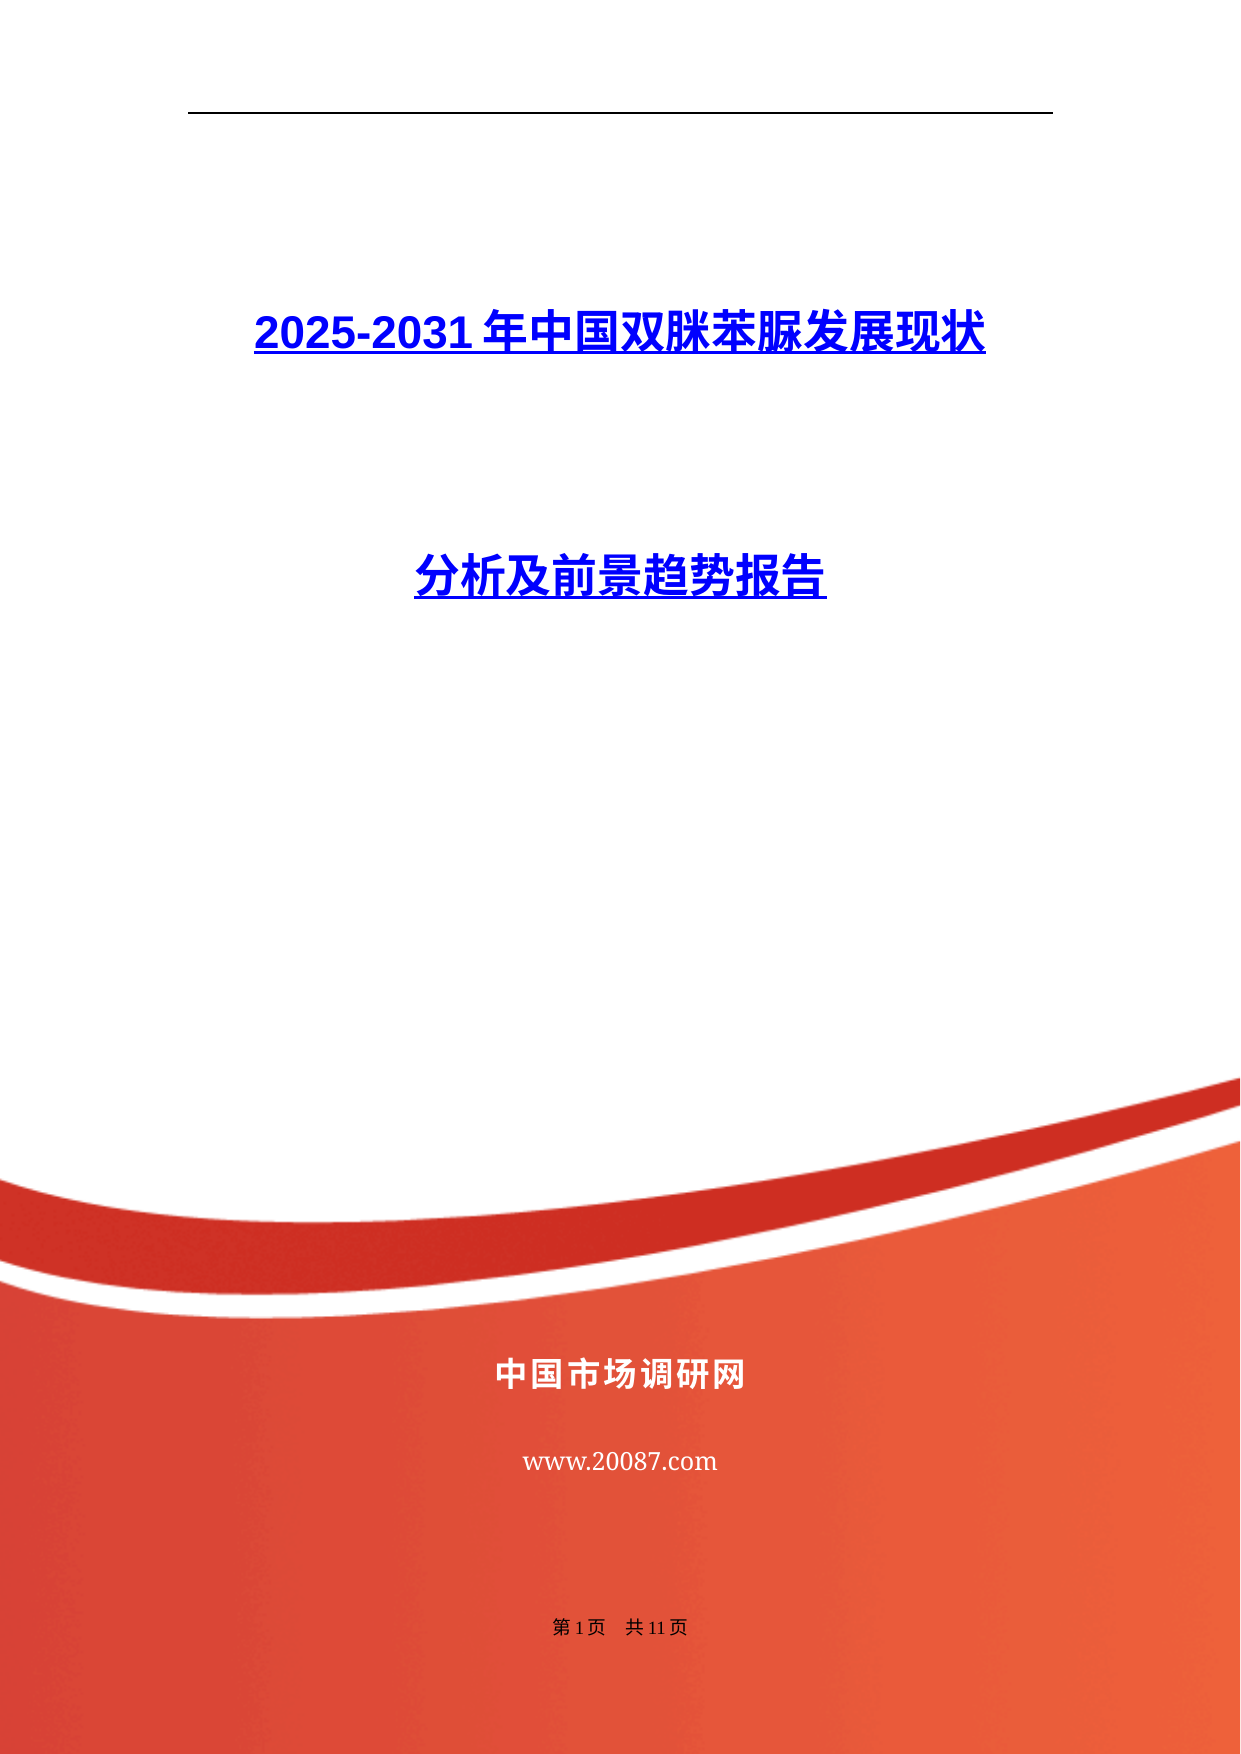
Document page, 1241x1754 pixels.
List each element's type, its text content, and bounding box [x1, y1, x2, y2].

text www.20087.com [187, 1428, 1053, 1493]
subtitle 中国市场调研网 [187, 1339, 1053, 1404]
table_header 2025-2031年中国双脒苯脲发展现状分析及前景趋势报告 [188, 207, 1053, 773]
picture [0, 1006, 1241, 1754]
